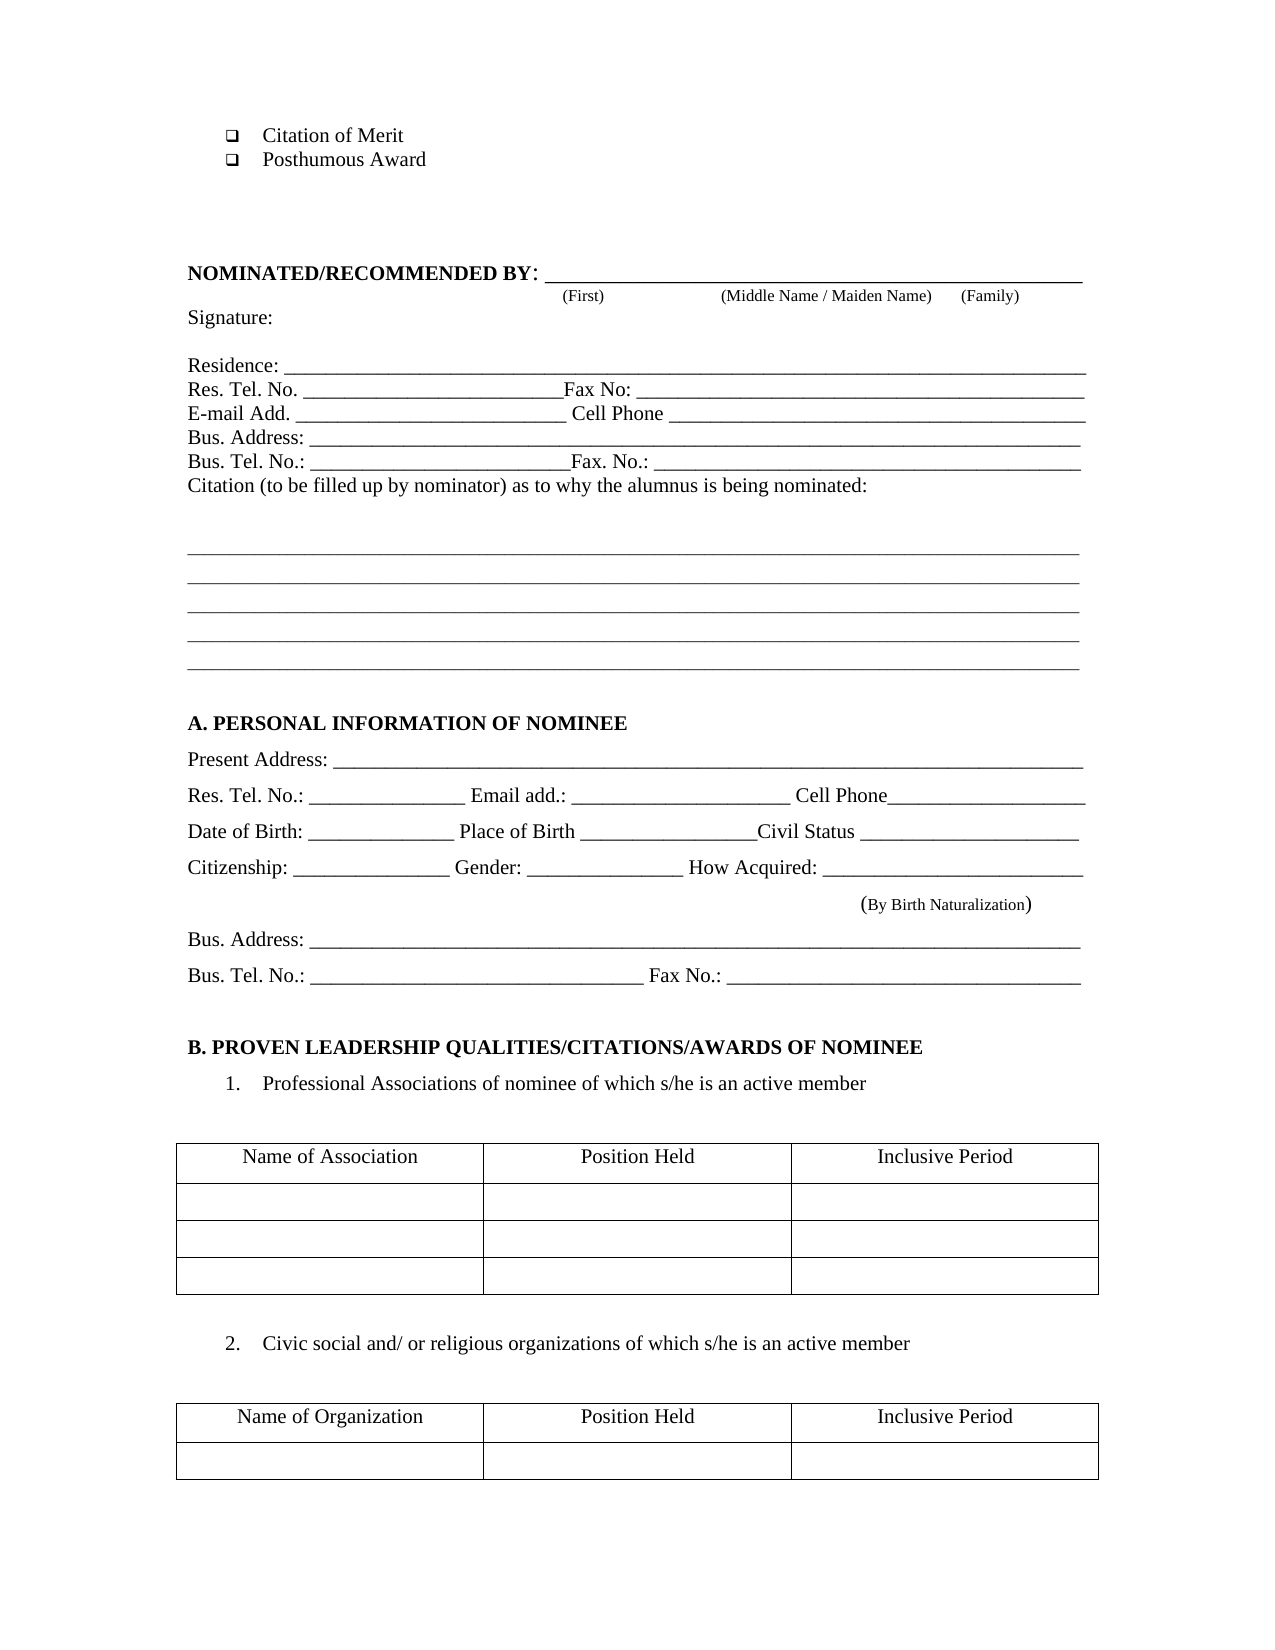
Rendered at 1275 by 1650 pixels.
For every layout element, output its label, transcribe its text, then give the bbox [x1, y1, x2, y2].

table_header Inclusive Period [792, 1144, 1098, 1182]
table_cell [484, 1184, 791, 1219]
text Bus. Address: __________________________________________________________________________ [187, 927, 1087, 951]
text Present Address: ________________________________________________________________________ [187, 747, 1087, 771]
text Bus. Tel. No.: _________________________Fax. No.: _________________________________________ [187, 449, 1087, 473]
subtitle B. PROVEN LEADERSHIP QUALITIES/CITATIONS/AWARDS OF NOMINEE [187, 1035, 1087, 1059]
text Signature: [187, 305, 1087, 329]
table_cell [792, 1443, 1098, 1479]
table_cell [484, 1221, 791, 1257]
table_cell [177, 1258, 483, 1294]
text Date of Birth: ______________ Place of Birth _________________Civil Status _____________________ [187, 819, 1087, 843]
text (First) (Middle Name / Maiden Name) (Family) [187, 286, 1087, 305]
text NOMINATED/RECOMMENDED BY: ___________________________________________ [187, 257, 1087, 286]
list Civic social and/ or religious organizations of which s/he is an active member [225, 1331, 1087, 1355]
table_cell [792, 1184, 1098, 1219]
table_header Inclusive Period [792, 1404, 1098, 1442]
table_cell [177, 1184, 483, 1219]
table_cell [792, 1258, 1098, 1294]
list Posthumous Award [225, 147, 1087, 171]
text ___________________________________________________________________________________________________________ [187, 653, 1087, 672]
text ___________________________________________________________________________________________________________ [187, 567, 1087, 586]
table_header Position Held [484, 1144, 791, 1182]
table_cell [177, 1221, 483, 1257]
table_cell [484, 1258, 791, 1294]
text Citizenship: _______________ Gender: _______________ How Acquired: _________________________ [187, 855, 1087, 879]
text A. PERSONAL INFORMATION OF NOMINEE [187, 711, 1087, 734]
text ___________________________________________________________________________________________________________ [187, 538, 1087, 557]
table_cell [484, 1443, 791, 1479]
text Res. Tel. No.: _______________ Email add.: _____________________ Cell Phone___________________ [187, 783, 1087, 807]
list Professional Associations of nominee of which s/he is an active member [225, 1071, 1087, 1095]
text Residence: _____________________________________________________________________________ [187, 353, 1087, 377]
text Res. Tel. No. _________________________Fax No: ___________________________________________ [187, 377, 1087, 401]
table_cell [177, 1443, 483, 1479]
table_header Position Held [484, 1404, 791, 1442]
text ___________________________________________________________________________________________________________ [187, 624, 1087, 643]
text Bus. Address: __________________________________________________________________________ [187, 425, 1087, 449]
table_cell [792, 1221, 1098, 1257]
list Citation of Merit [225, 122, 1087, 147]
text Bus. Tel. No.: ________________________________ Fax No.: __________________________________ [187, 963, 1087, 987]
text ___________________________________________________________________________________________________________ [187, 596, 1087, 615]
table_header Name of Organization [177, 1404, 483, 1442]
text (By Birth Naturalization) [187, 891, 1087, 915]
text E-mail Add. __________________________ Cell Phone ________________________________________ [187, 401, 1087, 425]
table_header Name of Association [177, 1144, 483, 1182]
text Citation (to be filled up by nominator) as to why the alumnus is being nominated: [187, 473, 1087, 497]
